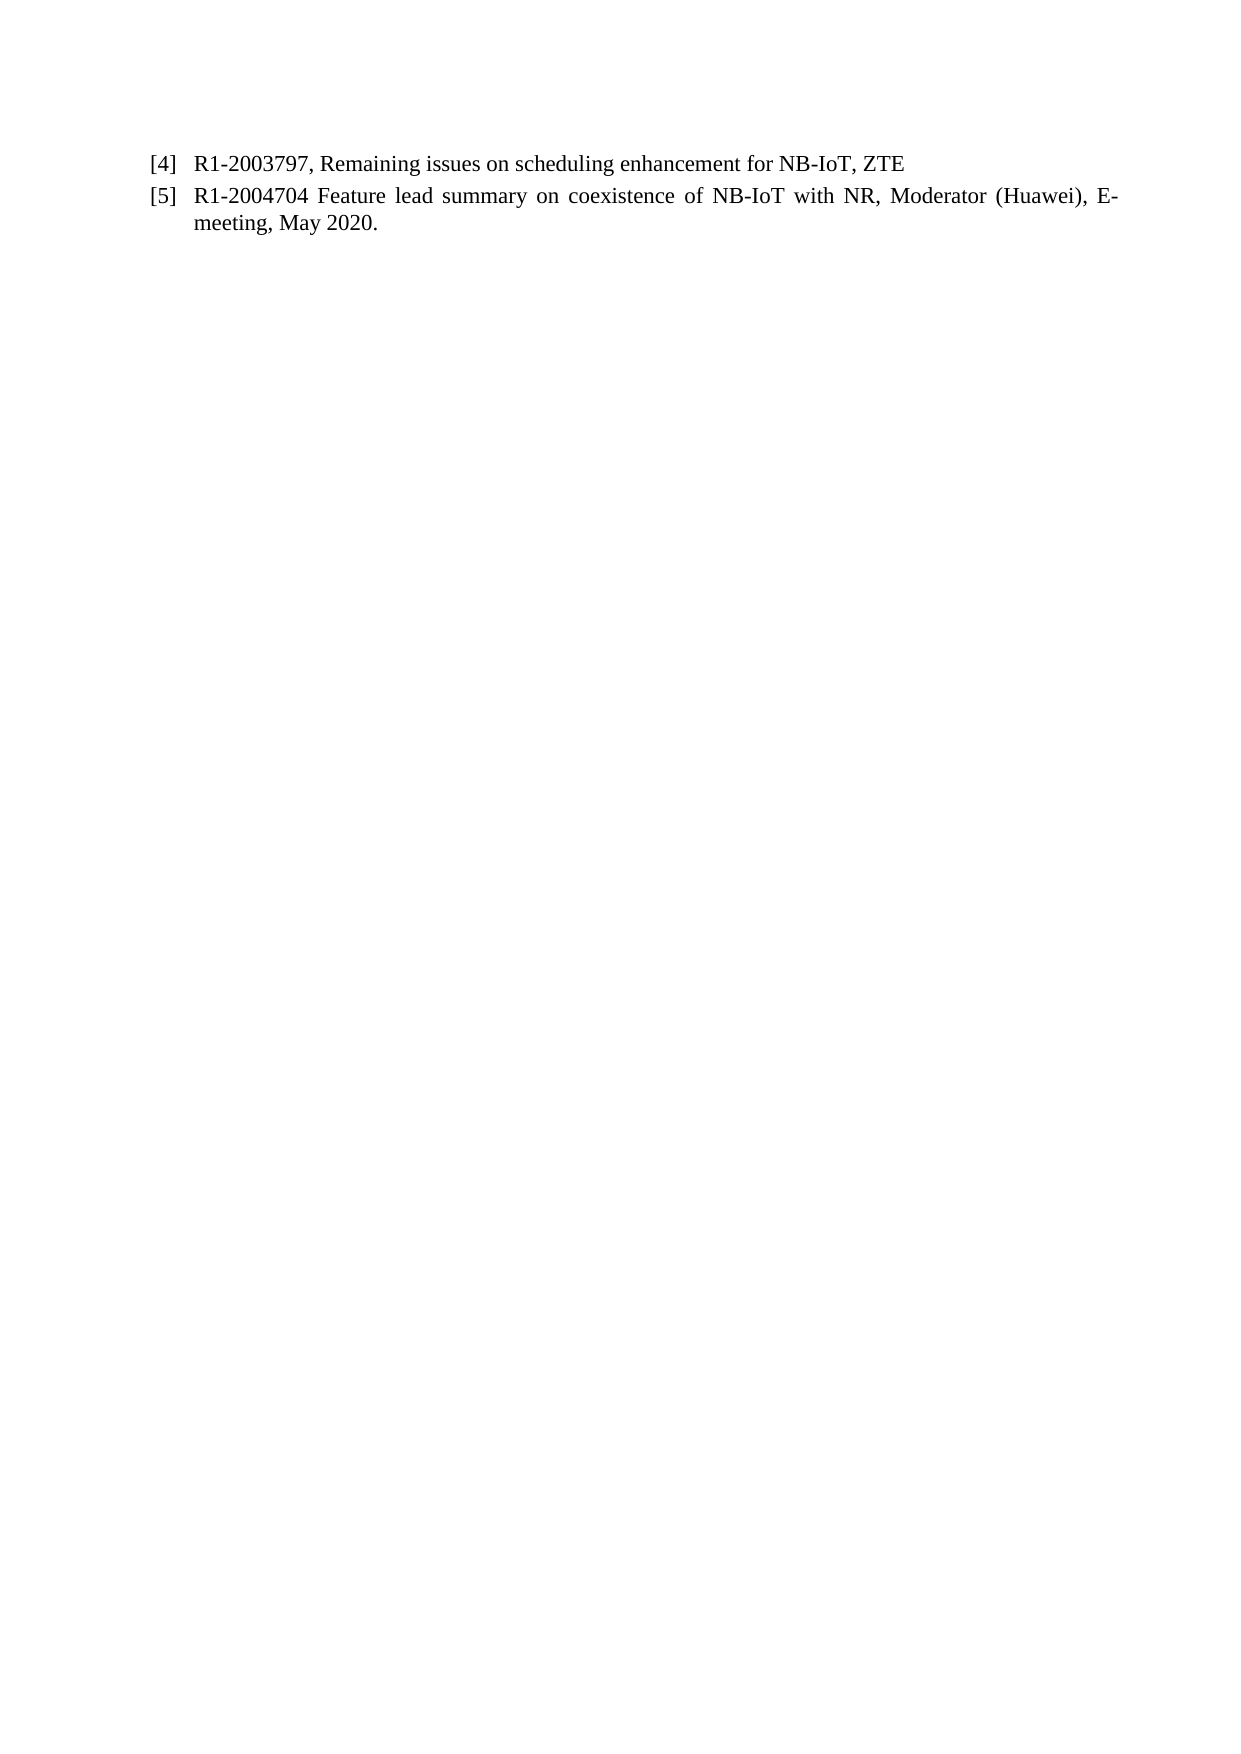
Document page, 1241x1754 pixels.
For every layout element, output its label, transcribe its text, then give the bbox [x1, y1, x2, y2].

list R1-2004704 Feature lead summary on coexistence of NB-IoT with NR, Moderator (Huawei), E-meeting, May 2020. [150, 183, 1120, 235]
list R1-2003797, Remaining issues on scheduling enhancement for NB-IoT, ZTE [150, 150, 1120, 176]
